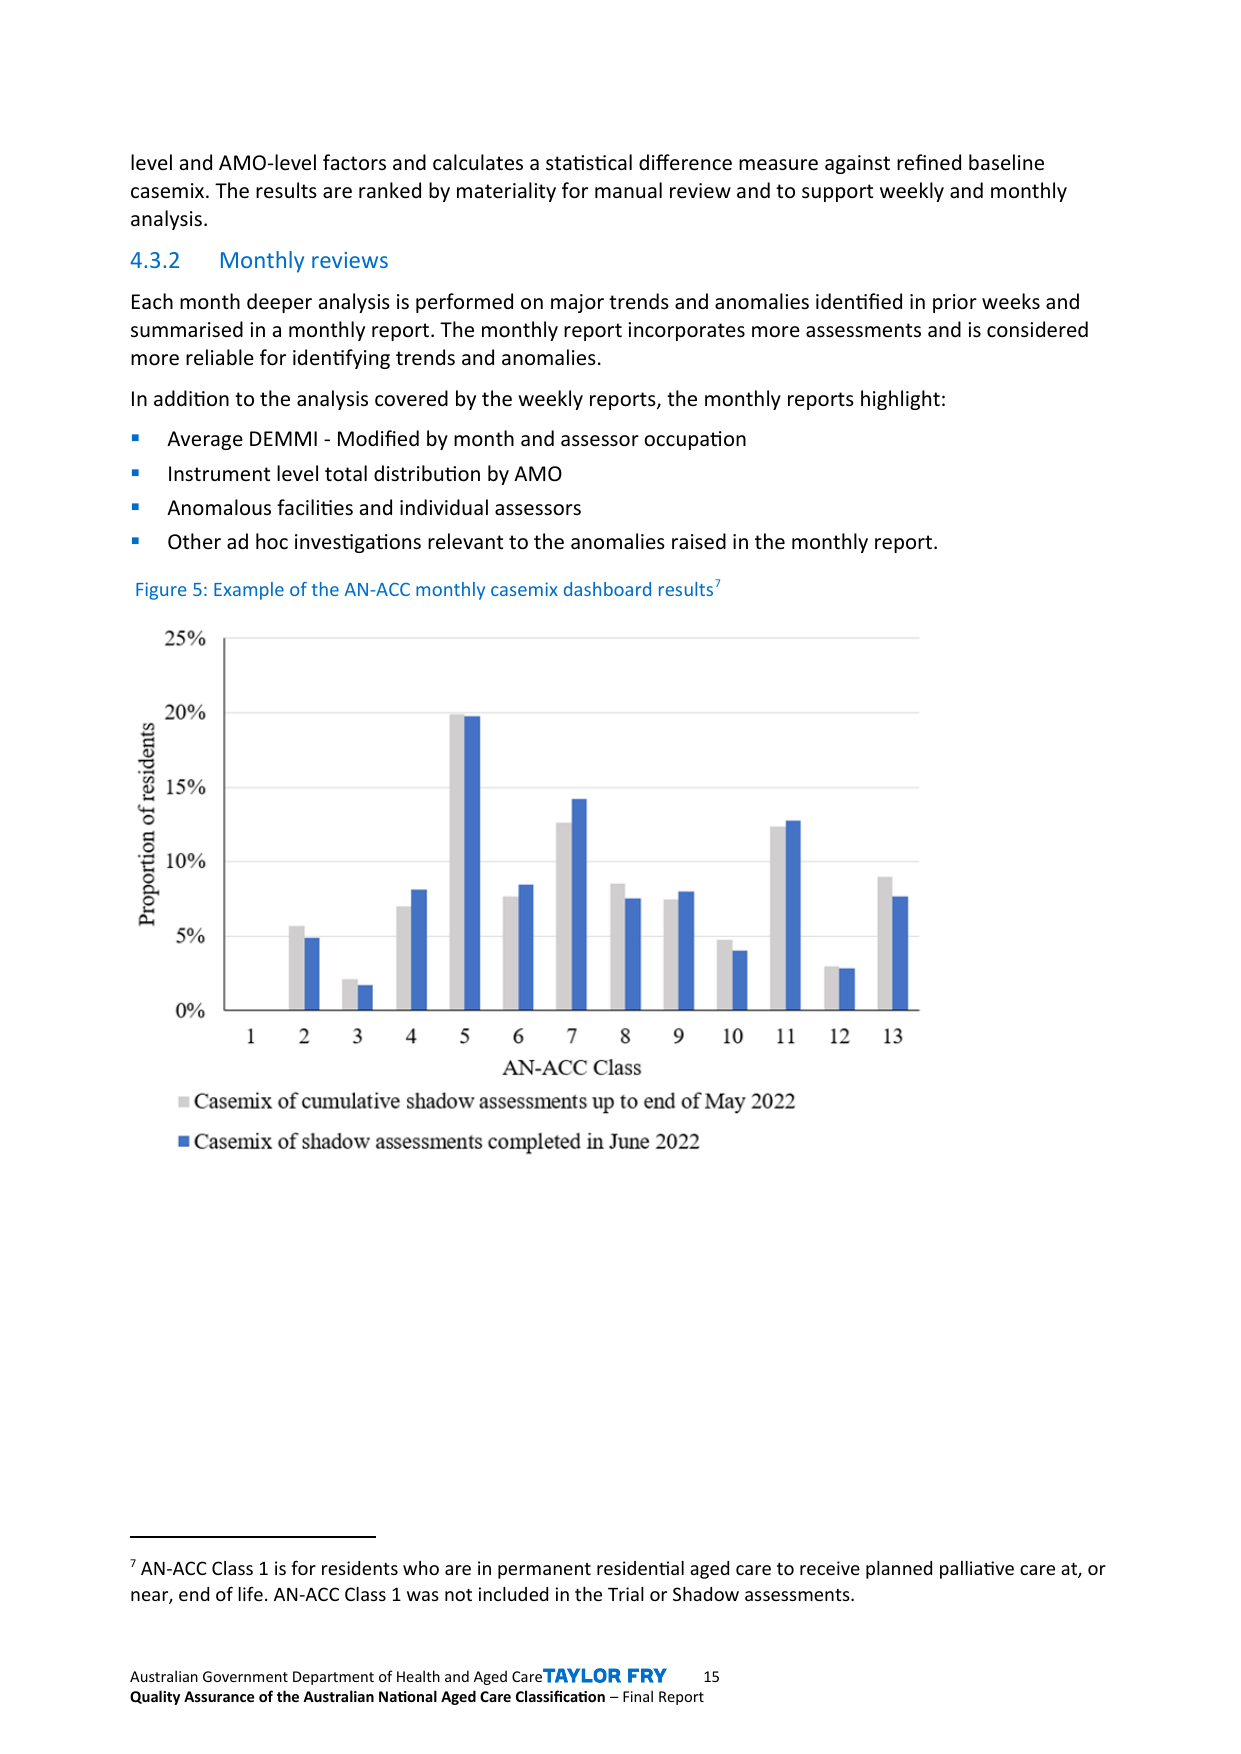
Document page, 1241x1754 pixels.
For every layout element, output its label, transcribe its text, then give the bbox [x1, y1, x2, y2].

text Other ad hoc investigations relevant to the anomalies raised in the monthly report. [130, 527, 1110, 555]
text Average DEMMI - Modified by month and assessor occupation [130, 424, 1110, 452]
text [130, 148, 1110, 232]
text In addition to the analysis covered by the weekly reports, the monthly reports highlight: [130, 384, 1110, 412]
picture [543, 1668, 704, 1683]
subtitle Monthly reviews [130, 244, 1110, 275]
text Instrument level total distribution by AMO [130, 459, 1110, 487]
text Each month deeper analysis is performed on major trends and anomalies identified in prior weeks and summarised in a monthly report. The monthly report incorporates more assessments and is considered more reliable for identifying trends and anomalies. [130, 287, 1110, 371]
text Anomalous facilities and individual assessors [130, 493, 1110, 521]
picture [129, 620, 929, 1165]
text Figure 5: Example of the AN-ACC monthly casemix dashboard results [130, 576, 1110, 601]
